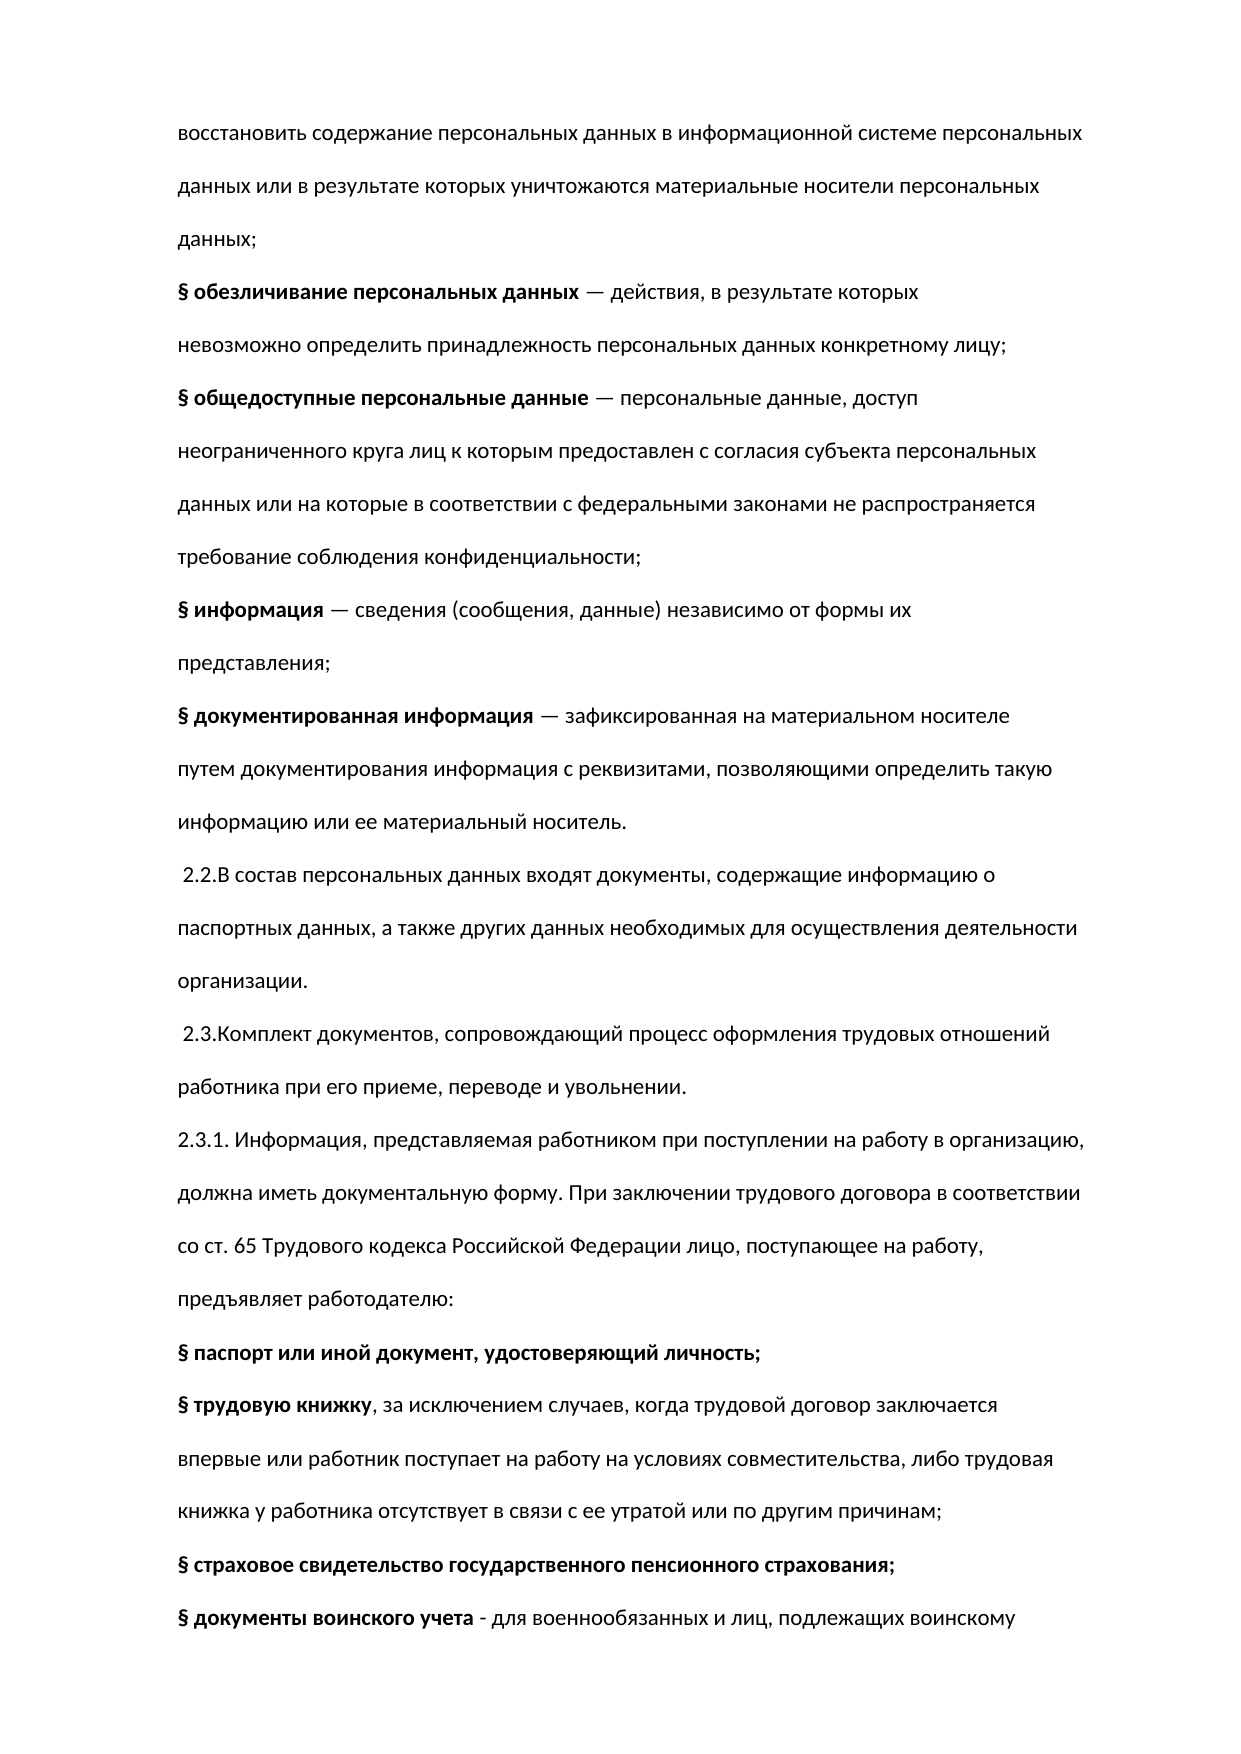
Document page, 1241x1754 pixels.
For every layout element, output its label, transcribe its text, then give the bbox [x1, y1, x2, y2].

text организации. [177, 966, 1152, 994]
text предъявляет работодателю: [177, 1284, 1152, 1313]
text данных или в результате которых уничтожаются материальные носители персональных [177, 171, 1152, 199]
text путем документирования информация с реквизитами, позволяющими определить такую [177, 754, 1152, 782]
text § трудовую книжку, за исключением случаев, когда трудовой договор заключается [177, 1391, 1152, 1419]
text представления; [177, 648, 1152, 676]
text книжка у работника отсутствует в связи с ее утратой или по другим причинам; [177, 1497, 1152, 1525]
text 2.3.1. Информация, представляемая работником при поступлении на работу в организацию, [177, 1126, 1152, 1153]
text должна иметь документальную форму. При заключении трудового договора в соответствии [177, 1178, 1152, 1207]
text 2.3.Комплект документов, сопровождающий процесс оформления трудовых отношений [177, 1019, 1152, 1047]
text § страховое свидетельство государственного пенсионного страхования; [177, 1550, 1152, 1578]
text требование соблюдения конфиденциальности; [177, 542, 1152, 570]
text восстановить содержание персональных данных в информационной системе персональных [177, 118, 1152, 146]
text § паспорт или иной документ, удостоверяющий личность; [177, 1338, 1152, 1366]
text § документированная информация — зафиксированная на материальном носителе [177, 701, 1152, 729]
text § информация — сведения (сообщения, данные) независимо от формы их [177, 595, 1152, 623]
text со ст. 65 Трудового кодекса Российской Федерации лицо, поступающее на работу, [177, 1232, 1152, 1259]
text неограниченного круга лиц к которым предоставлен с согласия субъекта персональных [177, 436, 1152, 464]
text работника при его приеме, переводе и увольнении. [177, 1072, 1152, 1101]
text § документы воинского учета - для военнообязанных и лиц, подлежащих воинскому [177, 1603, 1152, 1631]
text 2.2.В состав персональных данных входят документы, содержащие информацию о [177, 860, 1152, 888]
text § обезличивание персональных данных — действия, в результате которых [177, 277, 1152, 305]
text невозможно определить принадлежность персональных данных конкретному лицу; [177, 330, 1152, 358]
text данных или на которые в соответствии с федеральными законами не распространяется [177, 489, 1152, 517]
text информацию или ее материальный носитель. [177, 807, 1152, 835]
text данных; [177, 224, 1152, 252]
text впервые или работник поступает на работу на условиях совместительства, либо трудовая [177, 1444, 1152, 1472]
text § общедоступные персональные данные — персональные данные, доступ [177, 383, 1152, 411]
text паспортных данных, а также других данных необходимых для осуществления деятельности [177, 913, 1152, 941]
